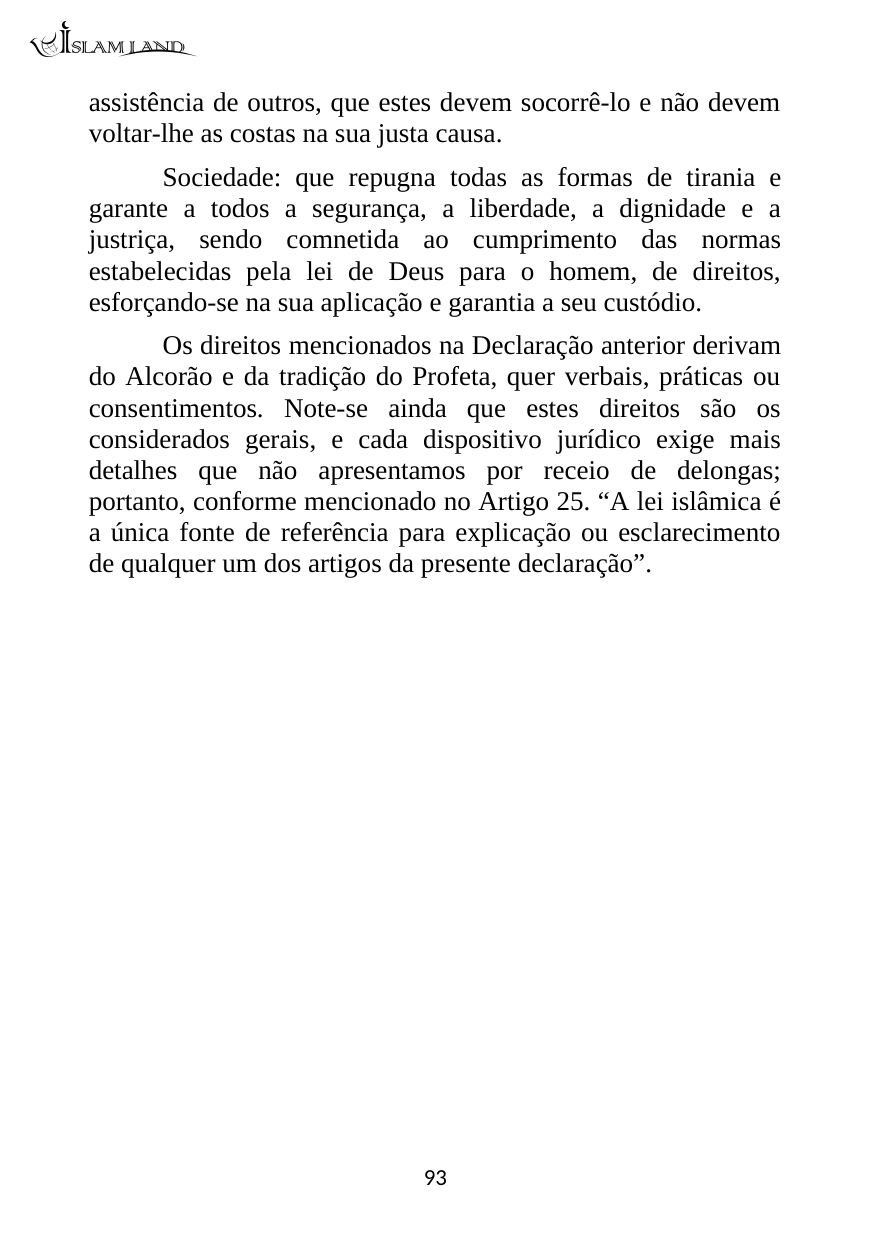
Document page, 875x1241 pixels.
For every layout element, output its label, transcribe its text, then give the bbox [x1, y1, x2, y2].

list Os direitos mencionados na Declaração anterior derivam do Alcorão e da tradição do Profeta, quer verbais, práticas ou consentimentos. Note-se ainda que estes direitos são os considerados gerais, e cada dispositivo jurídico exige mais detalhes que não apresentamos por receio de delongas; portanto, conforme mencionado no Artigo 25. “A lei islâmica é a única fonte de referência para explicação ou esclarecimento de qualquer um dos artigos da presente declaração”. [88, 329, 782, 578]
picture [29, 21, 198, 57]
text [88, 86, 782, 149]
text Sociedade: que repugna todas as formas de tirania e garante a todos a segurança, a liberdade, a dignidade e a justriça, sendo comnetida ao cumprimento das normas estabelecidas pela lei de Deus para o homem, de direitos, esforçando-se na sua aplicação e garantia a seu custódio. [88, 161, 782, 317]
